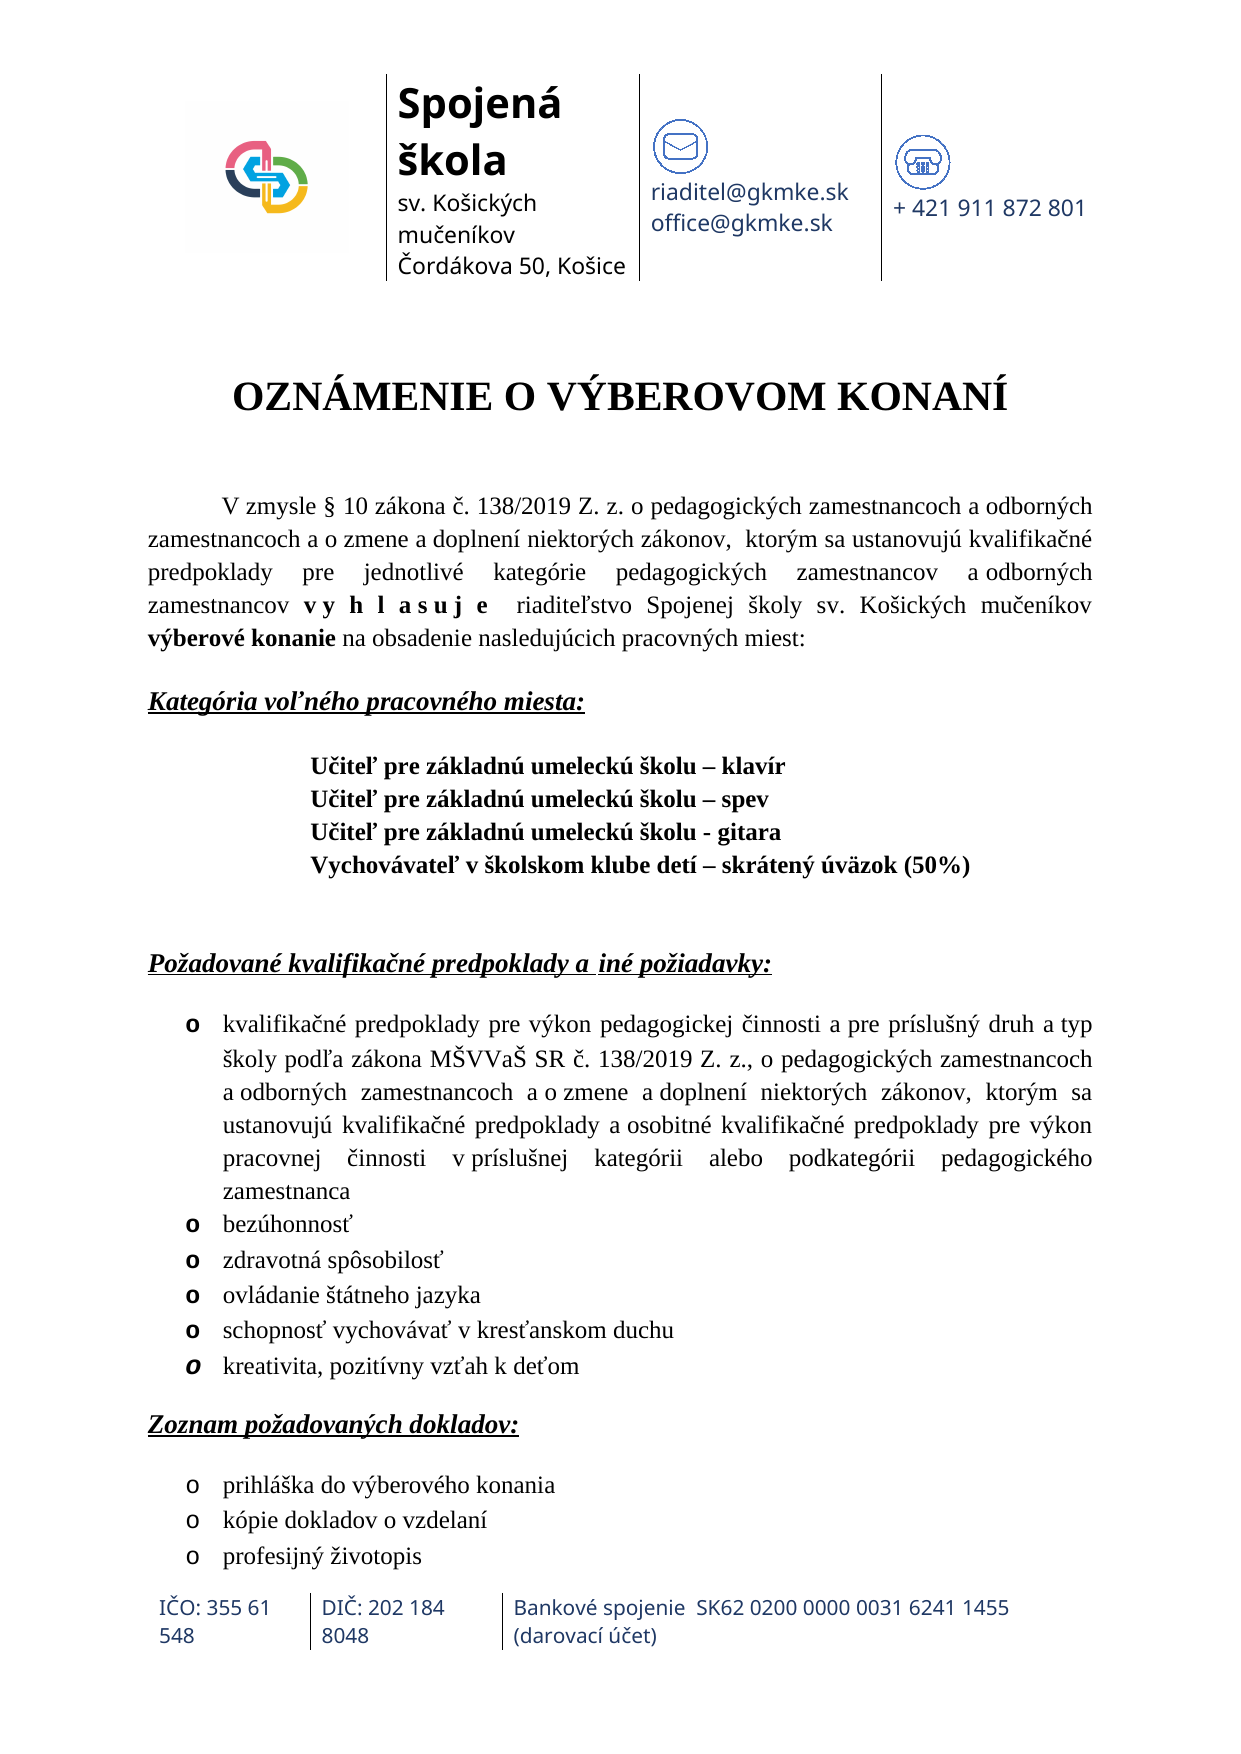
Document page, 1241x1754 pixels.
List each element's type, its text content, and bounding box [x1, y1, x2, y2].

text Vychovávateľ v školskom klube detí – skrátený úväzok (50%) [148, 850, 1093, 879]
list ovládanie štátneho jazyka [185, 1280, 1093, 1311]
list kvalifikačné predpoklady pre výkon pedagogickej činnosti a pre príslušný druh a typ školy podľa zákona MŠVVaŠ SR č. 138/2019 Z. z., o pedagogických zamestnancoch a odborných zamestnancoch a o zmene a doplnení niektorých zákonov, ktorým sa ustanovujú kvalifikačné predpoklady a osobitné kvalifikačné predpoklady pre výkon pracovnej činnosti v príslušnej kategórii alebo podkategórii pedagogického zamestnanca [185, 1009, 1093, 1205]
text V zmysle § 10 zákona č. 138/2019 Z. z. o pedagogických zamestnancoch a odborných zamestnancoch a o zmene a doplnení niektorých zákonov, ktorým sa ustanovujú kvalifikačné predpoklady pre jednotlivé kategórie pedagogických zamestnancov a odborných zamestnancov v y h l a s u j e riaditeľstvo Spojenej školy sv. Košických mučeníkov výberové konanie na obsadenie nasledujúcich pracovných miest: [148, 491, 1093, 652]
list schopnosť vychovávať v kresťanskom duchu [185, 1316, 1093, 1346]
text Učiteľ pre základnú umeleckú školu – spev [148, 784, 1093, 813]
text Kategória voľného pracovného miesta: [148, 685, 1093, 716]
picture [184, 101, 349, 253]
text Oznámenie o výberovom konaní [148, 371, 1093, 419]
list kreativita, pozitívny vzťah k deťom [185, 1351, 1093, 1382]
text Požadované kvalifikačné predpoklady a iné požiadavky: [148, 947, 1093, 978]
text Zoznam požadovaných dokladov: [148, 1408, 1093, 1439]
list prihláška do výberového konania [185, 1470, 1093, 1501]
text Učiteľ pre základnú umeleckú školu - gitara [148, 817, 1093, 846]
list profesijný životopis [185, 1541, 1093, 1572]
text Učiteľ pre základnú umeleckú školu – klavír [148, 751, 1093, 780]
list bezúhonnosť [185, 1209, 1093, 1240]
list kópie dokladov o vzdelaní [185, 1506, 1093, 1536]
list zdravotná spôsobilosť [185, 1245, 1093, 1276]
